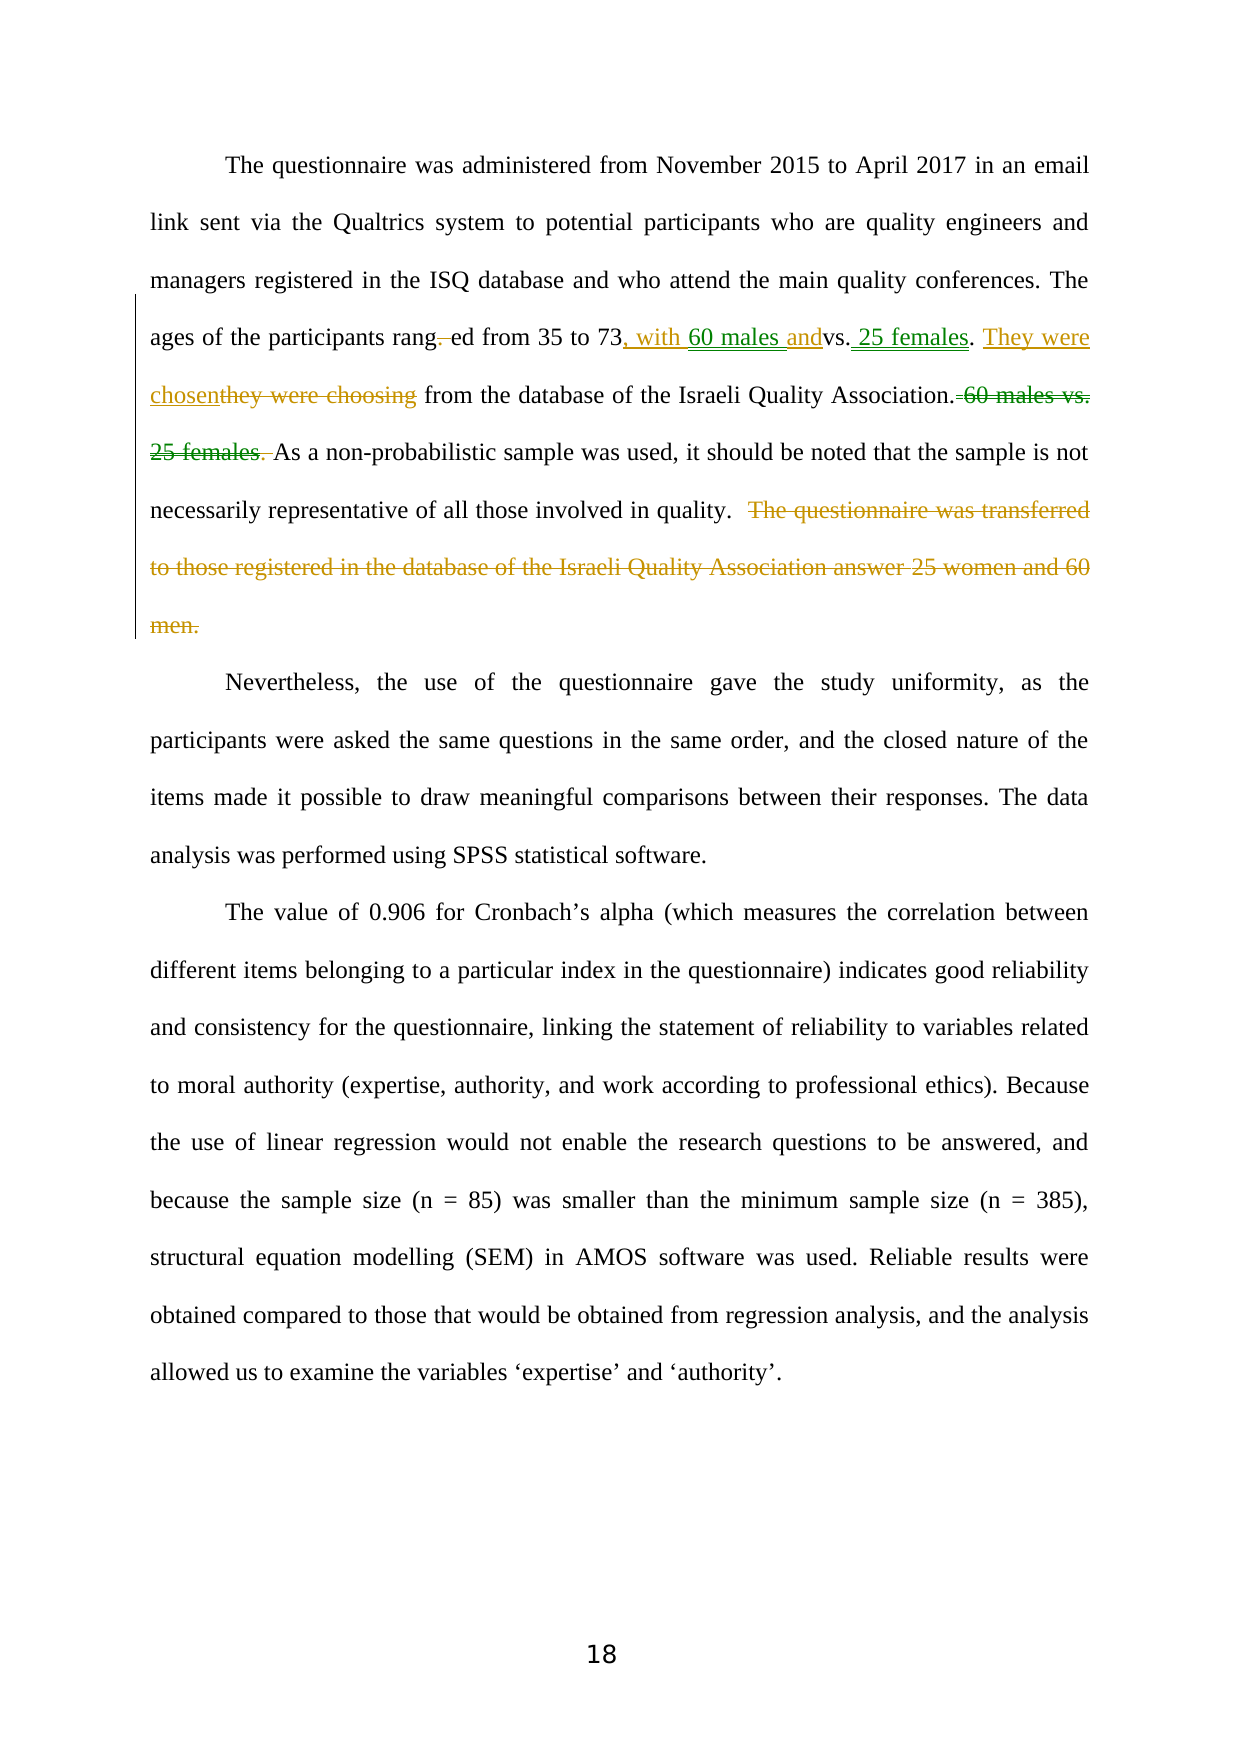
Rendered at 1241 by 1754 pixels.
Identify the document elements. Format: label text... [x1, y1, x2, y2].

text Nevertheless, the use of the questionnaire gave the study uniformity, as the participants were asked the same questions in the same order, and the closed nature of the items made it possible to draw meaningful comparisons between their responses. The data analysis was performed using SPSS statistical software. [150, 667, 1090, 869]
text The questionnaire was administered from November 2015 to April 2017 in an email link sent via the Qualtrics system to potential participants who are quality engineers and managers registered in the ISQ database and who attend the main quality conferences. The ages of the participants ranged from 35 to 73. from the database of the Israeli Quality Association.As a non-probabilistic sample was used, it should be noted that the sample is not necessarily representative of all those involved in quality. [150, 150, 1090, 568]
text The questionnaire was administered from November 2015 to April 2017 in an email link sent via the Qualtrics system to potential participants who are quality engineers and managers registered in the ISQ database and who attend the main quality conferences. The ages of the participants ranged from 35 to 73. from the database of the Israeli Quality Association.As a non-probabilistic sample was used, it should be noted that the sample is not necessarily representative of all those involved in quality. [150, 569, 1090, 639]
text The value of 0.906 for Cronbach’s alpha (which measures the correlation between different items belonging to a particular index in the questionnaire) indicates good reliability and consistency for the questionnaire, linking the statement of reliability to variables related to moral authority (expertise, authority, and work according to professional ethics). Because the use of linear regression would not enable the research questions to be answered, and because the sample size (n = 85) was smaller than the minimum sample size (n = 385), structural equation modelling (SEM) in AMOS software was used. Reliable results were obtained compared to those that would be obtained from regression analysis, and the analysis allowed us to examine the variables ‘expertise’ and ‘authority’. [150, 897, 1090, 1386]
